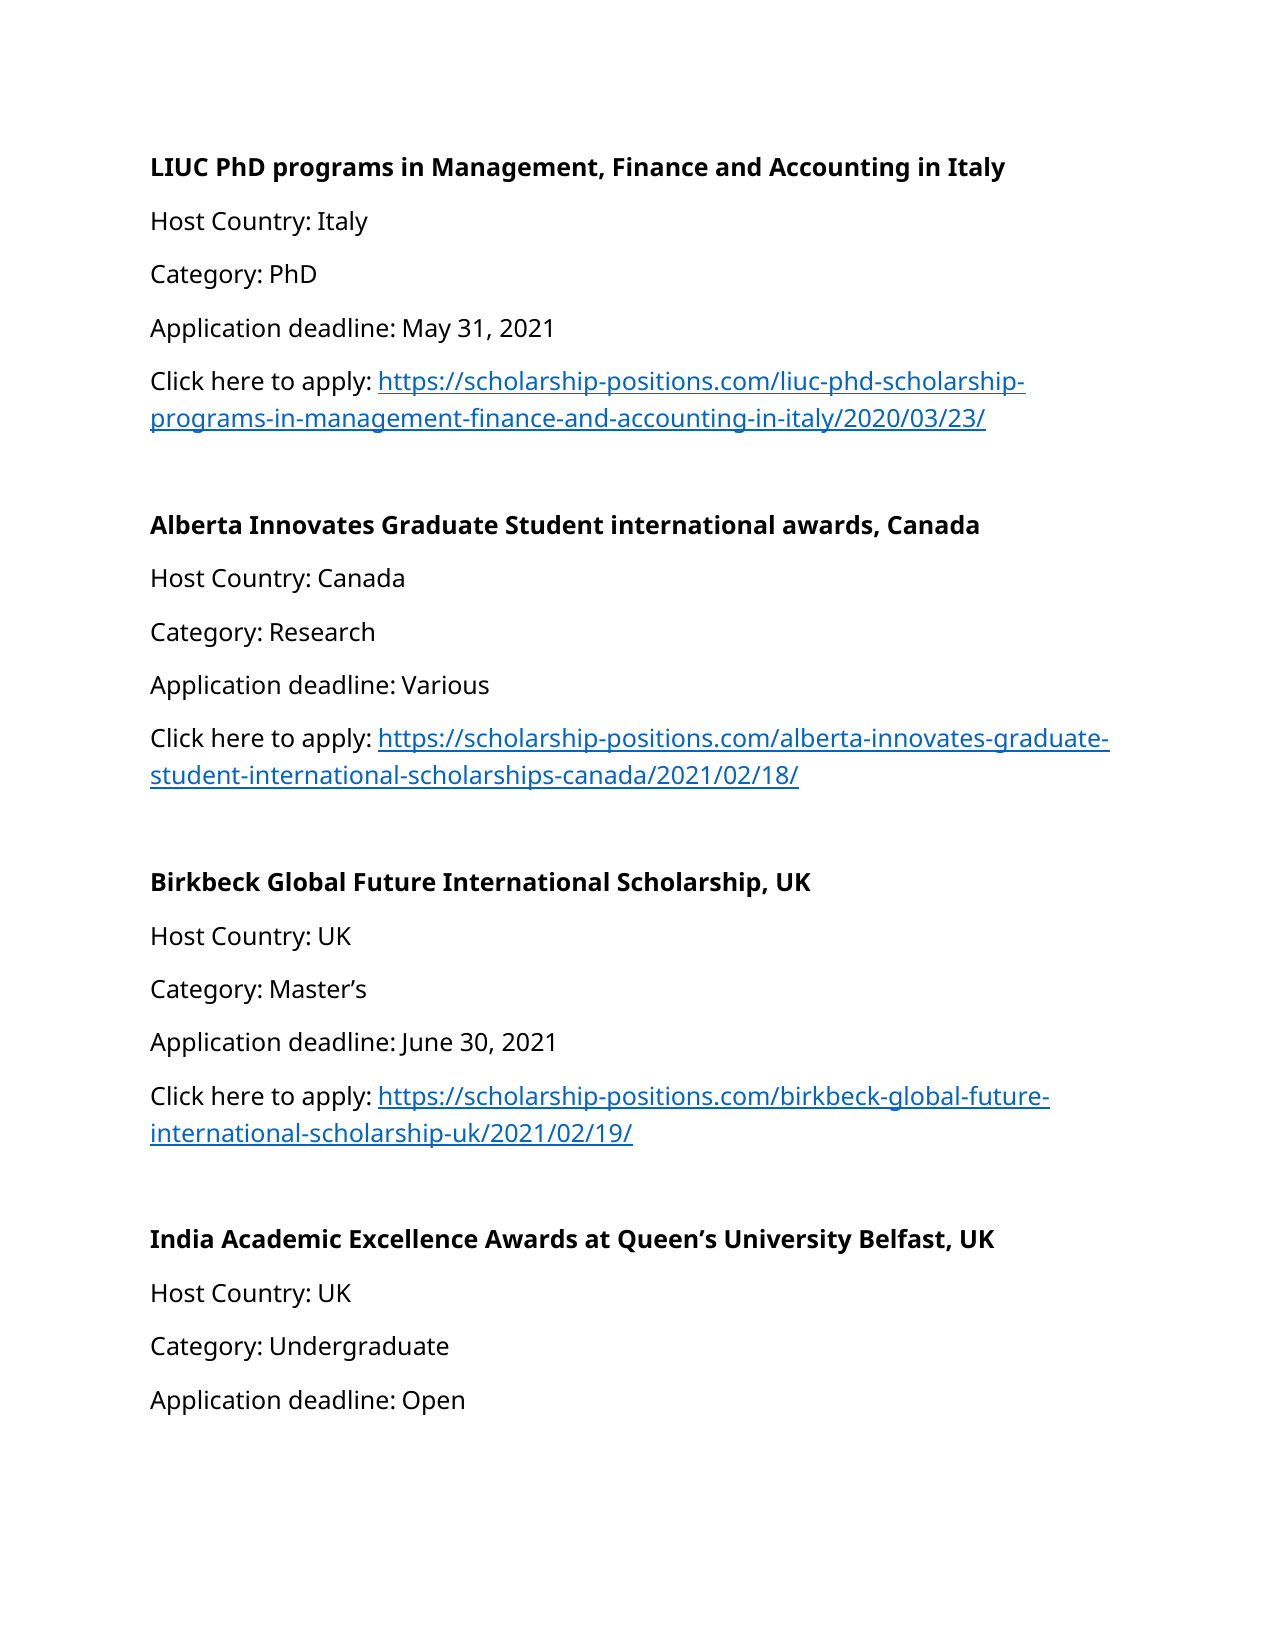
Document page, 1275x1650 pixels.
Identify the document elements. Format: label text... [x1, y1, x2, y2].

text Host Country: Canada [150, 561, 1125, 595]
text Click here to apply: https://scholarship-positions.com/alberta-innovates-graduate-student-international-scholarships-canada/2021/02/18/ [150, 721, 1125, 792]
text Application deadline: June 30, 2021 [150, 1025, 1125, 1059]
text Click here to apply: https://scholarship-positions.com/liuc-phd-scholarship-programs-in-management-finance-and-accounting-in-italy/2020/03/23/ [150, 364, 1125, 434]
text Click here to apply: https://scholarship-positions.com/birkbeck-global-future-international-scholarship-uk/2021/02/19/ [150, 1078, 1125, 1149]
text Host Country: Italy [150, 203, 1125, 237]
text LIUC PhD programs in Management, Finance and Accounting in Italy [150, 150, 1125, 184]
text India Academic Excellence Awards at Queen’s University Belfast, UK [150, 1222, 1125, 1256]
text Category: Research [150, 614, 1125, 648]
text Host Country: UK [150, 918, 1125, 952]
text Category: Master’s [150, 972, 1125, 1006]
text Application deadline: Various [150, 668, 1125, 702]
text Category: PhD [150, 257, 1125, 291]
text Host Country: UK [150, 1276, 1125, 1310]
text Birkbeck Global Future International Scholarship, UK [150, 865, 1125, 899]
text Category: Undergraduate [150, 1329, 1125, 1363]
text Application deadline: May 31, 2021 [150, 310, 1125, 344]
text Application deadline: Open [150, 1382, 1125, 1417]
text Alberta Innovates Graduate Student international awards, Canada [150, 507, 1125, 541]
